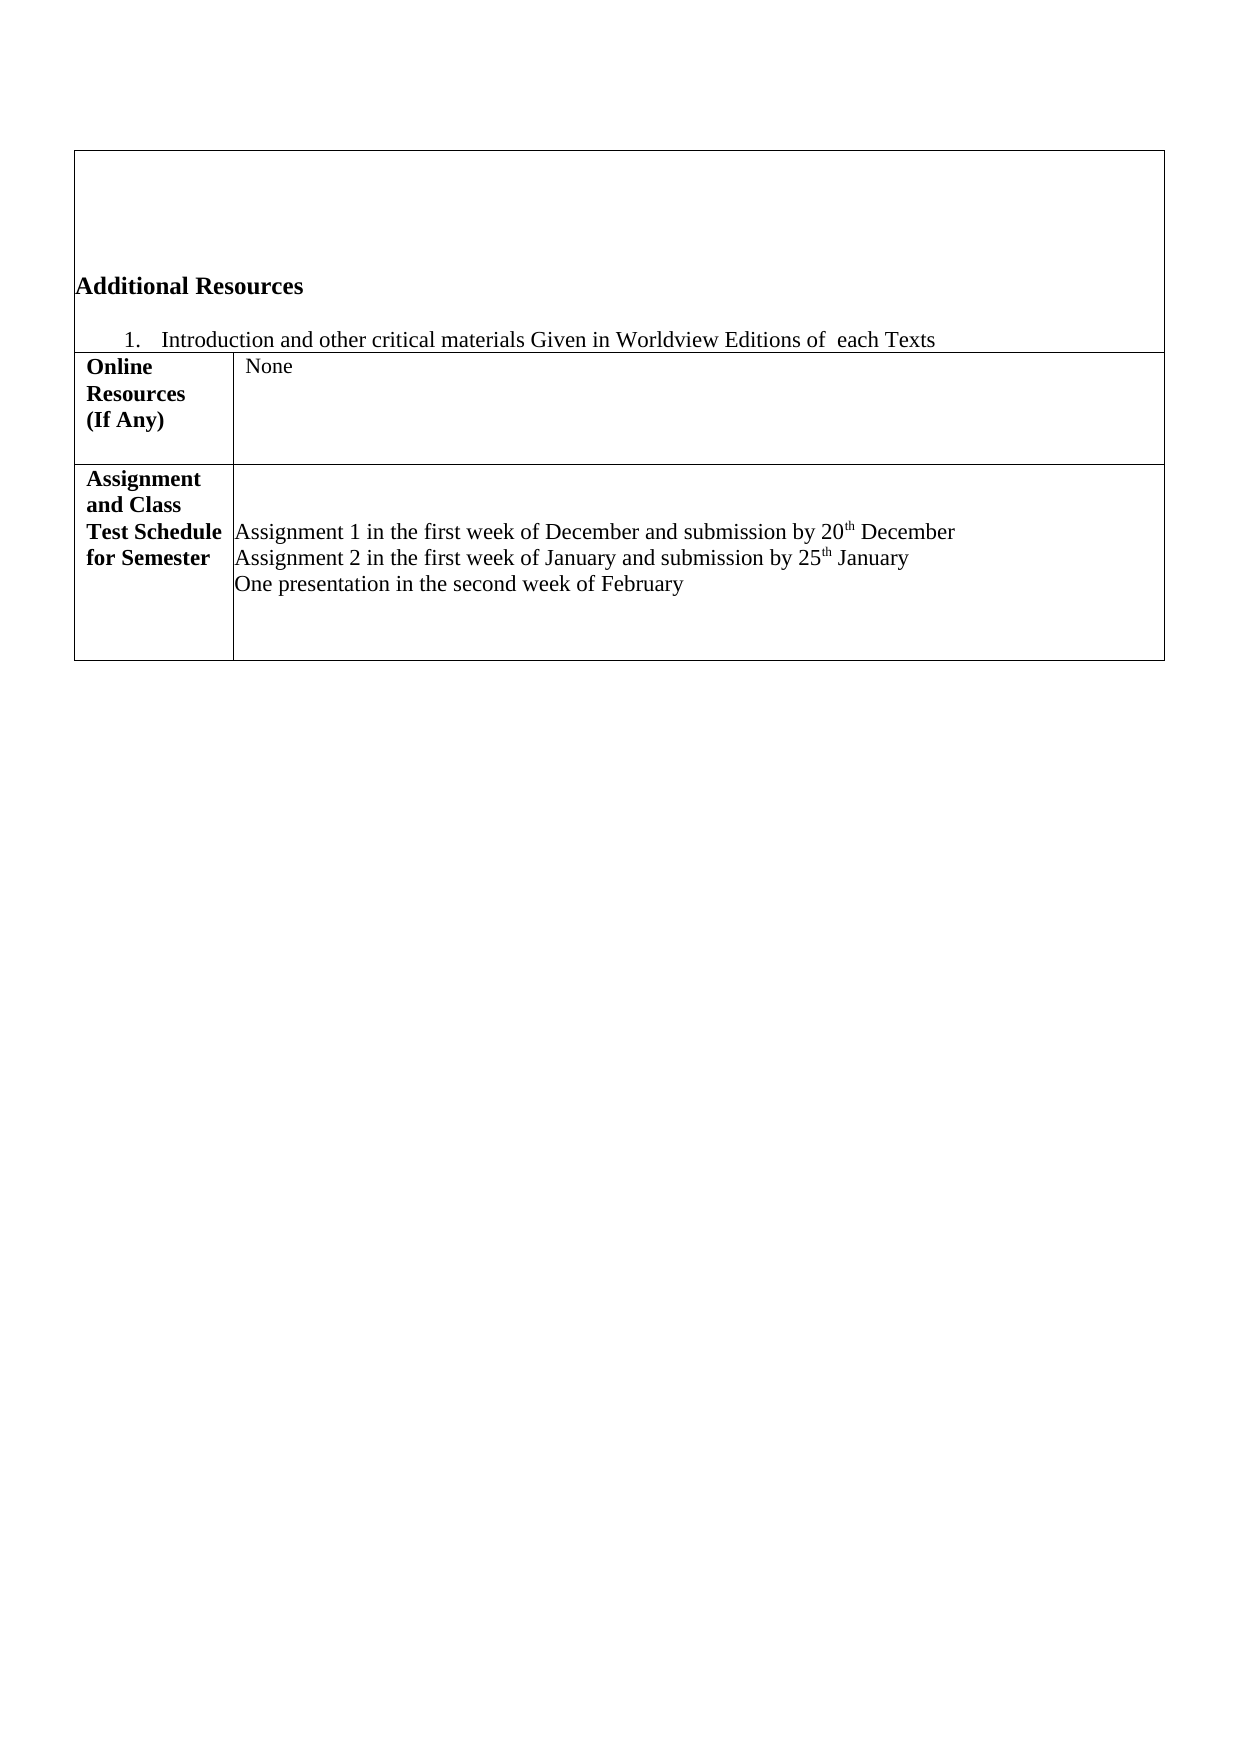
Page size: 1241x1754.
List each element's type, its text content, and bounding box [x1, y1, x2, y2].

table_cell None [234, 353, 1164, 464]
table_cell Online Resources (If Any) [75, 353, 233, 464]
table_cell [75, 151, 1164, 352]
table_cell Assignment and Class Test Schedule for Semester [75, 465, 233, 660]
table_cell Assignment 1 in the first week of December and submission by 20th December Assignment 2 in the first week of January and submission by 25th January One presentation in the second week of February [234, 465, 1164, 660]
